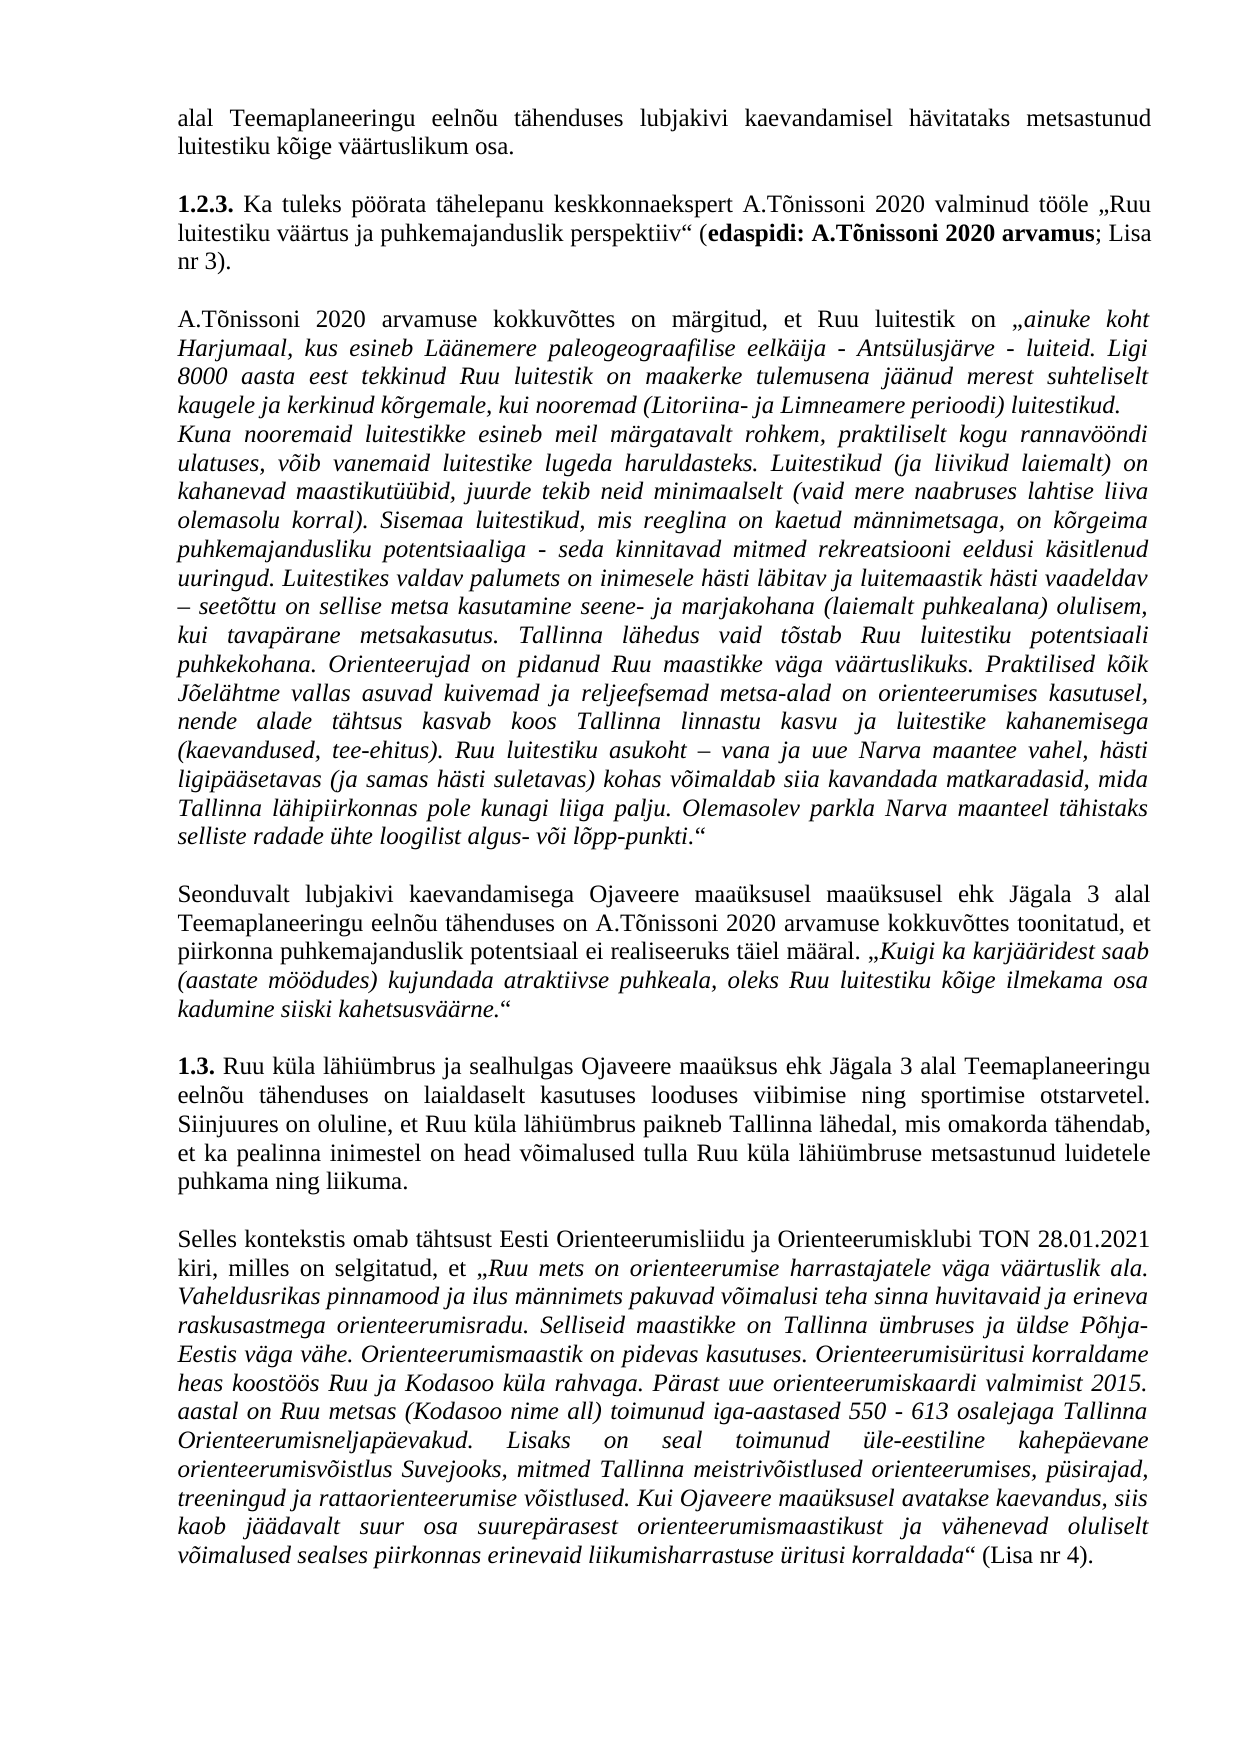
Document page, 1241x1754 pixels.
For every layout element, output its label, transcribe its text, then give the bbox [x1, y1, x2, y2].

text 1.2.3. Ka tuleks pöörata tähelepanu keskkonnaekspert A.Tõnissoni 2020 valminud tööle „Ruu luitestiku väärtus ja puhkemajanduslik perspektiiv“ (edaspidi: A.Tõnissoni 2020 arvamus; Lisa nr 3). [177, 189, 1152, 275]
text Seonduvalt lubjakivi kaevandamisega Ojaveere maaüksusel maaüksusel ehk Jägala 3 alal Teemaplaneeringu eelnõu tähenduses on A.Tõnissoni 2020 arvamuse kokkuvõttes toonitatud, et piirkonna puhkemajanduslik potentsiaal ei realiseeruks täiel määral. „Kuigi ka karjääridest saab (aastate möödudes) kujundada atraktiivse puhkeala, oleks Ruu luitestiku kõige ilmekama osa kadumine siiski kahetsusväärne.“ [177, 879, 1152, 1023]
text Selles kontekstis omab tähtsust Eesti Orienteerumisliidu ja Orienteerumisklubi TON 28.01.2021 kiri, milles on selgitatud, et „Ruu mets on orienteerumise harrastajatele väga väärtuslik ala. Vaheldusrikas pinnamood ja ilus männimets pakuvad võimalusi teha sinna huvitavaid ja erineva raskusastmega orienteerumisradu. Selliseid maastikke on Tallinna ümbruses ja üldse Põhja-Eestis väga vähe. Orienteerumismaastik on pidevas kasutuses. Orienteerumisüritusi korraldame heas koostöös Ruu ja Kodasoo küla rahvaga. Pärast uue orienteerumiskaardi valmimist 2015. aastal on Ruu metsas (Kodasoo nime all) toimunud iga-aastased 550 - 613 osalejaga Tallinna Orienteerumisneljapäevakud. Lisaks on seal toimunud üle-eestiline kahepäevane orienteerumisvõistlus Suvejooks, mitmed Tallinna meistrivõistlused orienteerumises, püsirajad, treeningud ja rattaorienteerumise võistlused. Kui Ojaveere maaüksusel avatakse kaevandus, siis kaob jäädavalt suur osa suurepärasest orienteerumismaastikust ja vähenevad oluliselt võimalused sealses piirkonnas erinevaid liikumisharrastuse üritusi korraldada“ (Lisa nr 4). [177, 1224, 1152, 1569]
text Kuna nooremaid luitestikke esineb meil märgatavalt rohkem, praktiliselt kogu rannavööndi ulatuses, võib vanemaid luitestike lugeda haruldasteks. Luitestikud (ja liivikud laiemalt) on kahanevad maastikutüübid, juurde tekib neid minimaalselt (vaid mere naabruses lahtise liiva olemasolu korral). Sisemaa luitestikud, mis reeglina on kaetud männimetsaga, on kõrgeima puhkemajandusliku potentsiaaliga - seda kinnitavad mitmed rekreatsiooni eeldusi käsitlenud uuringud. Luitestikes valdav palumets on inimesele hästi läbitav ja luitemaastik hästi vaadeldav – seetõttu on sellise metsa kasutamine seene- ja marjakohana (laiemalt puhkealana) olulisem, kui tavapärane metsakasutus. Tallinna lähedus vaid tõstab Ruu luitestiku potentsiaali puhkekohana. Orienteerujad on pidanud Ruu maastikke väga väärtuslikuks. Praktilised kõik Jõelähtme vallas asuvad kuivemad ja reljeefsemad metsa-alad on orienteerumises kasutusel, nende alade tähtsus kasvab koos Tallinna linnastu kasvu ja luitestike kahanemisega (kaevandused, tee-ehitus). Ruu luitestiku asukoht – vana ja uue Narva maantee vahel, hästi ligipääsetavas (ja samas hästi suletavas) kohas võimaldab siia kavandada matkaradasid, mida Tallinna lähipiirkonnas pole kunagi liiga palju. Olemasolev parkla Narva maanteel tähistaks selliste radade ühte loogilist algus- või lõpp-punkti.“ [177, 419, 1152, 850]
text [177, 103, 1152, 160]
text A.Tõnissoni 2020 arvamuse kokkuvõttes on märgitud, et Ruu luitestik on „ainuke koht Harjumaal, kus esineb Läänemere paleogeograafilise eelkäija - Antsülusjärve - luiteid. Ligi 8000 aasta eest tekkinud Ruu luitestik on maakerke tulemusena jäänud merest suhteliselt kaugele ja kerkinud kõrgemale, kui nooremad (Litoriina- ja Limneamere perioodi) luitestikud. [177, 304, 1152, 419]
text 1.3. Ruu küla lähiümbrus ja sealhulgas Ojaveere maaüksus ehk Jägala 3 alal Teemaplaneeringu eelnõu tähenduses on laialdaselt kasutuses looduses viibimise ning sportimise otstarvetel. Siinjuures on oluline, et Ruu küla lähiümbrus paikneb Tallinna lähedal, mis omakorda tähendab, et ka pealinna inimestel on head võimalused tulla Ruu küla lähiümbruse metsastunud luidetele puhkama ning liikuma. [177, 1051, 1152, 1195]
